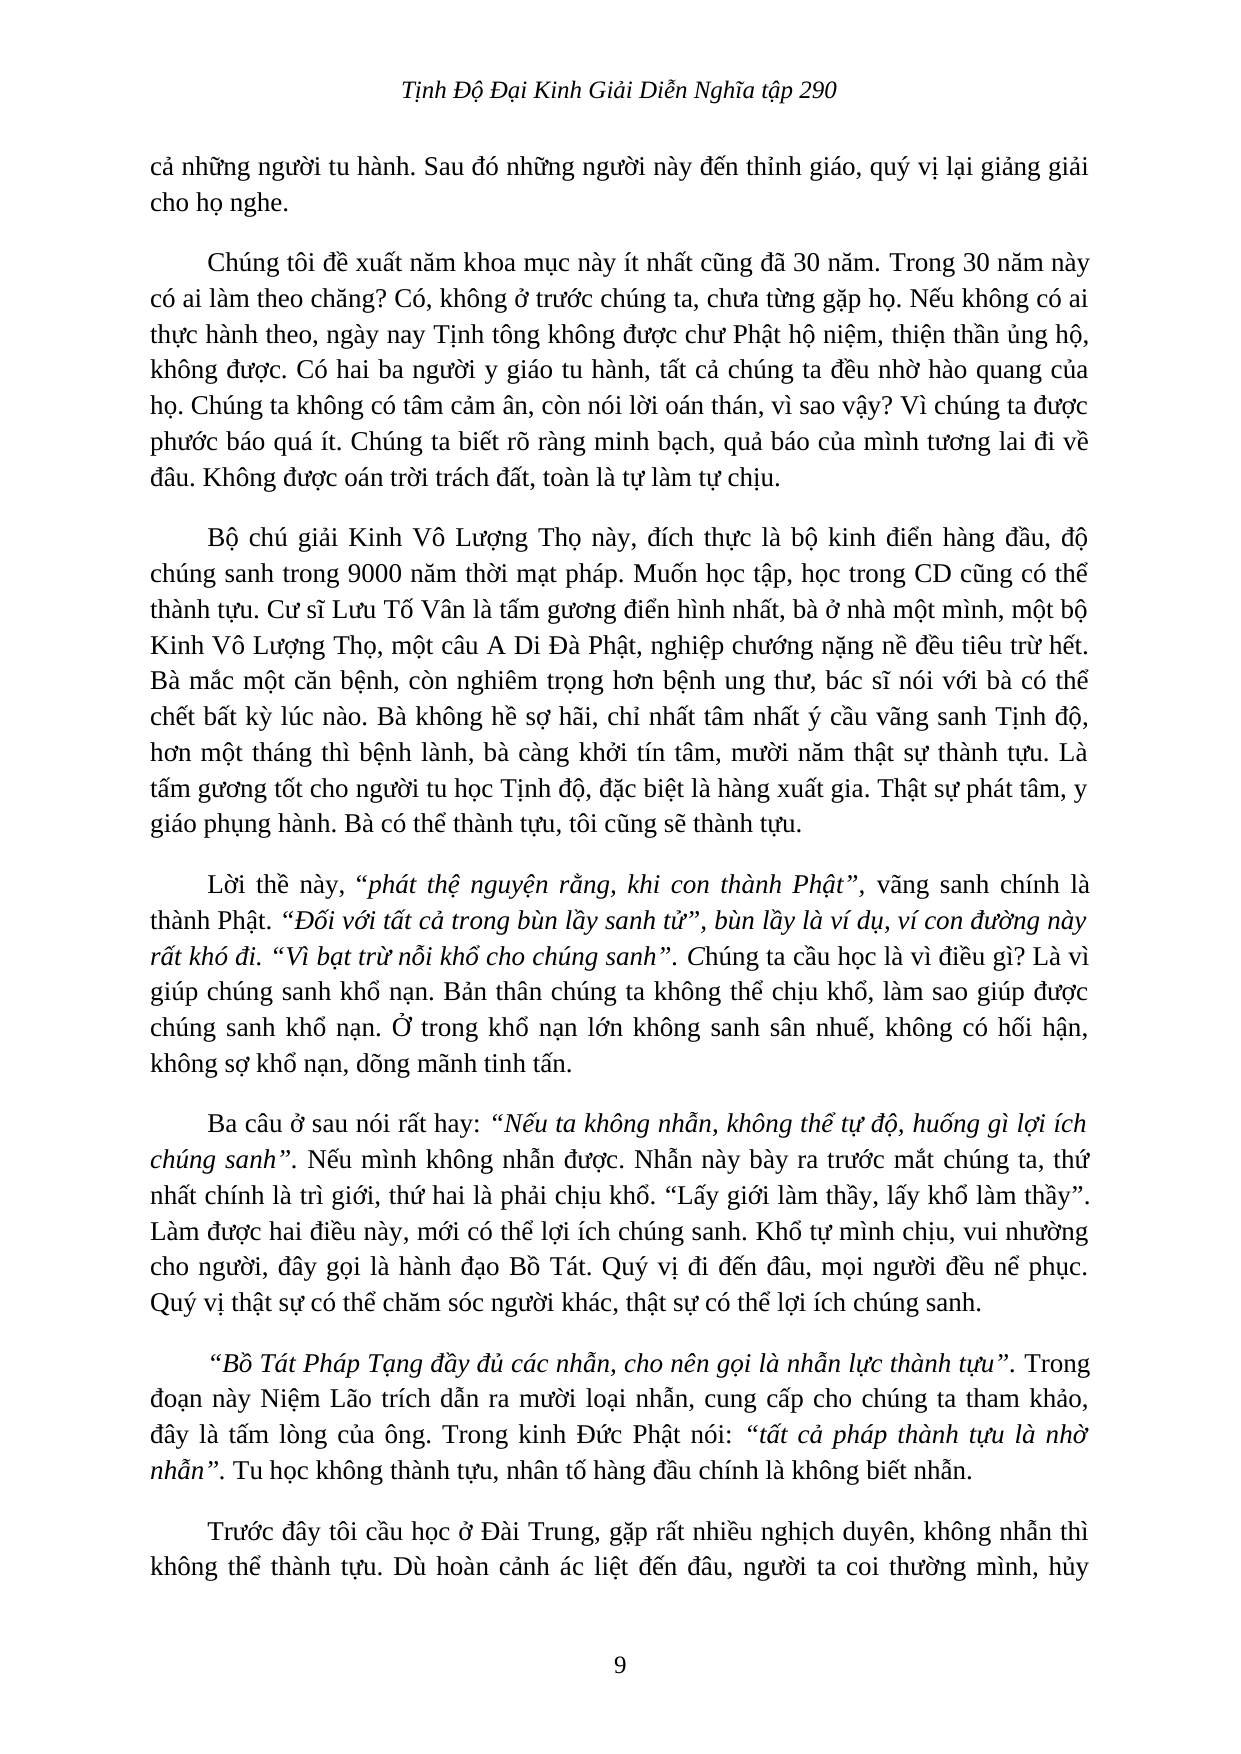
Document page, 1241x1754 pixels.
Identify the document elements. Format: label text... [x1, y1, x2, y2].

text Lời thề này, “phát thệ nguyện rằng, khi con thành Phật”, vãng sanh chính là thành Phật. “Đối với tất cả trong bùn lầy sanh tử”, bùn lầy là ví dụ, ví con đường này rất khó đi. “Vì bạt trừ nỗi khổ cho chúng sanh”. Chúng ta cầu học là vì điều gì? Là vì giúp chúng sanh khổ nạn. Bản thân chúng ta không thể chịu khổ, làm sao giúp được chúng sanh khổ nạn. Ở trong khổ nạn lớn không sanh sân nhuế, không có hối hận, không sợ khổ nạn, dõng mãnh tinh tấn. [150, 868, 1090, 1078]
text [150, 1515, 1090, 1582]
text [150, 150, 1090, 217]
text Chúng tôi đề xuất năm khoa mục này ít nhất cũng đã 30 năm. Trong 30 năm này có ai làm theo chăng? Có, không ở trước chúng ta, chưa từng gặp họ. Nếu không có ai thực hành theo, ngày nay Tịnh tông không được chư Phật hộ niệm, thiện thần ủng hộ, không được. Có hai ba người y giáo tu hành, tất cả chúng ta đều nhờ hào quang của họ. Chúng ta không có tâm cảm ân, còn nói lời oán thán, vì sao vậy? Vì chúng ta được phước báo quá ít. Chúng ta biết rõ ràng minh bạch, quả báo của mình tương lai đi về đâu. Không được oán trời trách đất, toàn là tự làm tự chịu. [150, 246, 1090, 492]
text Bộ chú giải Kinh Vô Lượng Thọ này, đích thực là bộ kinh điển hàng đầu, độ chúng sanh trong 9000 năm thời mạt pháp. Muốn học tập, học trong CD cũng có thể thành tựu. Cư sĩ Lưu Tố Vân là tấm gương điển hình nhất, bà ở nhà một mình, một bộ Kinh Vô Lượng Thọ, một câu A Di Đà Phật, nghiệp chướng nặng nề đều tiêu trừ hết. Bà mắc một căn bệnh, còn nghiêm trọng hơn bệnh ung thư, bác sĩ nói với bà có thể chết bất kỳ lúc nào. Bà không hề sợ hãi, chỉ nhất tâm nhất ý cầu vãng sanh Tịnh độ, hơn một tháng thì bệnh lành, bà càng khởi tín tâm, mười năm thật sự thành tựu. Là tấm gương tốt cho người tu học Tịnh độ, đặc biệt là hàng xuất gia. Thật sự phát tâm, y giáo phụng hành. Bà có thể thành tựu, tôi cũng sẽ thành tựu. [150, 522, 1090, 838]
text Ba câu ở sau nói rất hay: “Nếu ta không nhẫn, không thể tự độ, huống gì lợi ích chúng sanh”. Nếu mình không nhẫn được. Nhẫn này bày ra trước mắt chúng ta, thứ nhất chính là trì giới, thứ hai là phải chịu khổ. “Lấy giới làm thầy, lấy khổ làm thầy”. Làm được hai điều này, mới có thể lợi ích chúng sanh. Khổ tự mình chịu, vui nhường cho người, đây gọi là hành đạo Bồ Tát. Quý vị đi đến đâu, mọi người đều nể phục. Quý vị thật sự có thể chăm sóc người khác, thật sự có thể lợi ích chúng sanh. [150, 1107, 1090, 1317]
text “Bồ Tát Pháp Tạng đầy đủ các nhẫn, cho nên gọi là nhẫn lực thành tựu”. Trong đoạn này Niệm Lão trích dẫn ra mười loại nhẫn, cung cấp cho chúng ta tham khảo, đây là tấm lòng của ông. Trong kinh Đức Phật nói: “tất cả pháp thành tựu là nhờ nhẫn”. Tu học không thành tựu, nhân tố hàng đầu chính là không biết nhẫn. [150, 1347, 1090, 1485]
